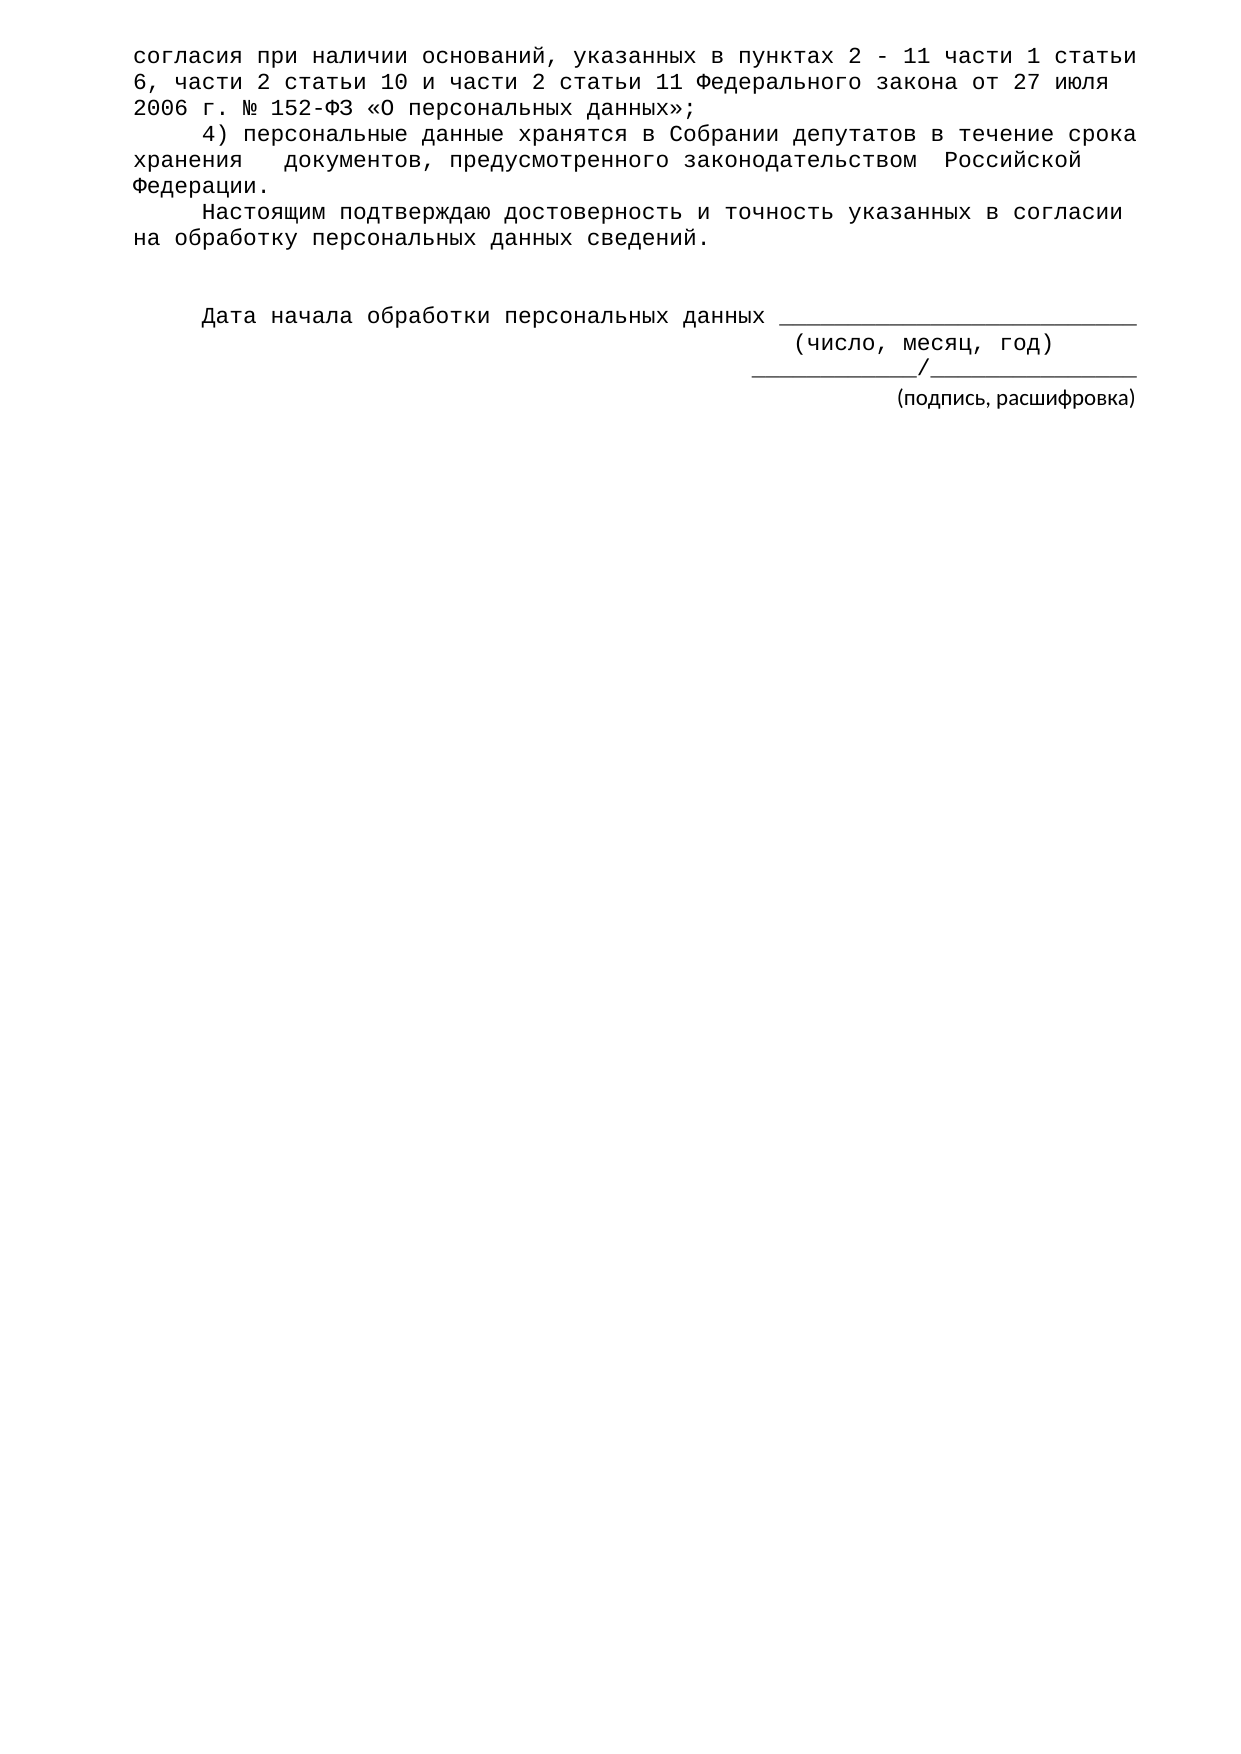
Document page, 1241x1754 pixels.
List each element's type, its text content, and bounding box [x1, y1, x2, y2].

text 4) персональные данные хранятся в Собрании депутатов в течение срока [133, 122, 1137, 148]
text 2006 г. № 152-ФЗ «О персональных данных»; [133, 96, 1137, 122]
text ____________/_______________ [133, 357, 1137, 383]
text 6, части 2 статьи 10 и части 2 статьи 11 Федерального закона от 27 июля [133, 70, 1137, 96]
text (подпись, расшифровка) [649, 383, 1137, 411]
text Дата начала обработки персональных данных __________________________ [133, 305, 1137, 331]
text (число, месяц, год) [133, 331, 1137, 357]
text хранения документов, предусмотренного законодательством Российской Федерации. [133, 148, 1137, 200]
text Настоящим подтверждаю достоверность и точность указанных в согласии на обработку персональных данных сведений. [133, 200, 1137, 252]
text согласия при наличии оснований, указанных в пунктах 2 - 11 части 1 статьи [133, 44, 1137, 70]
